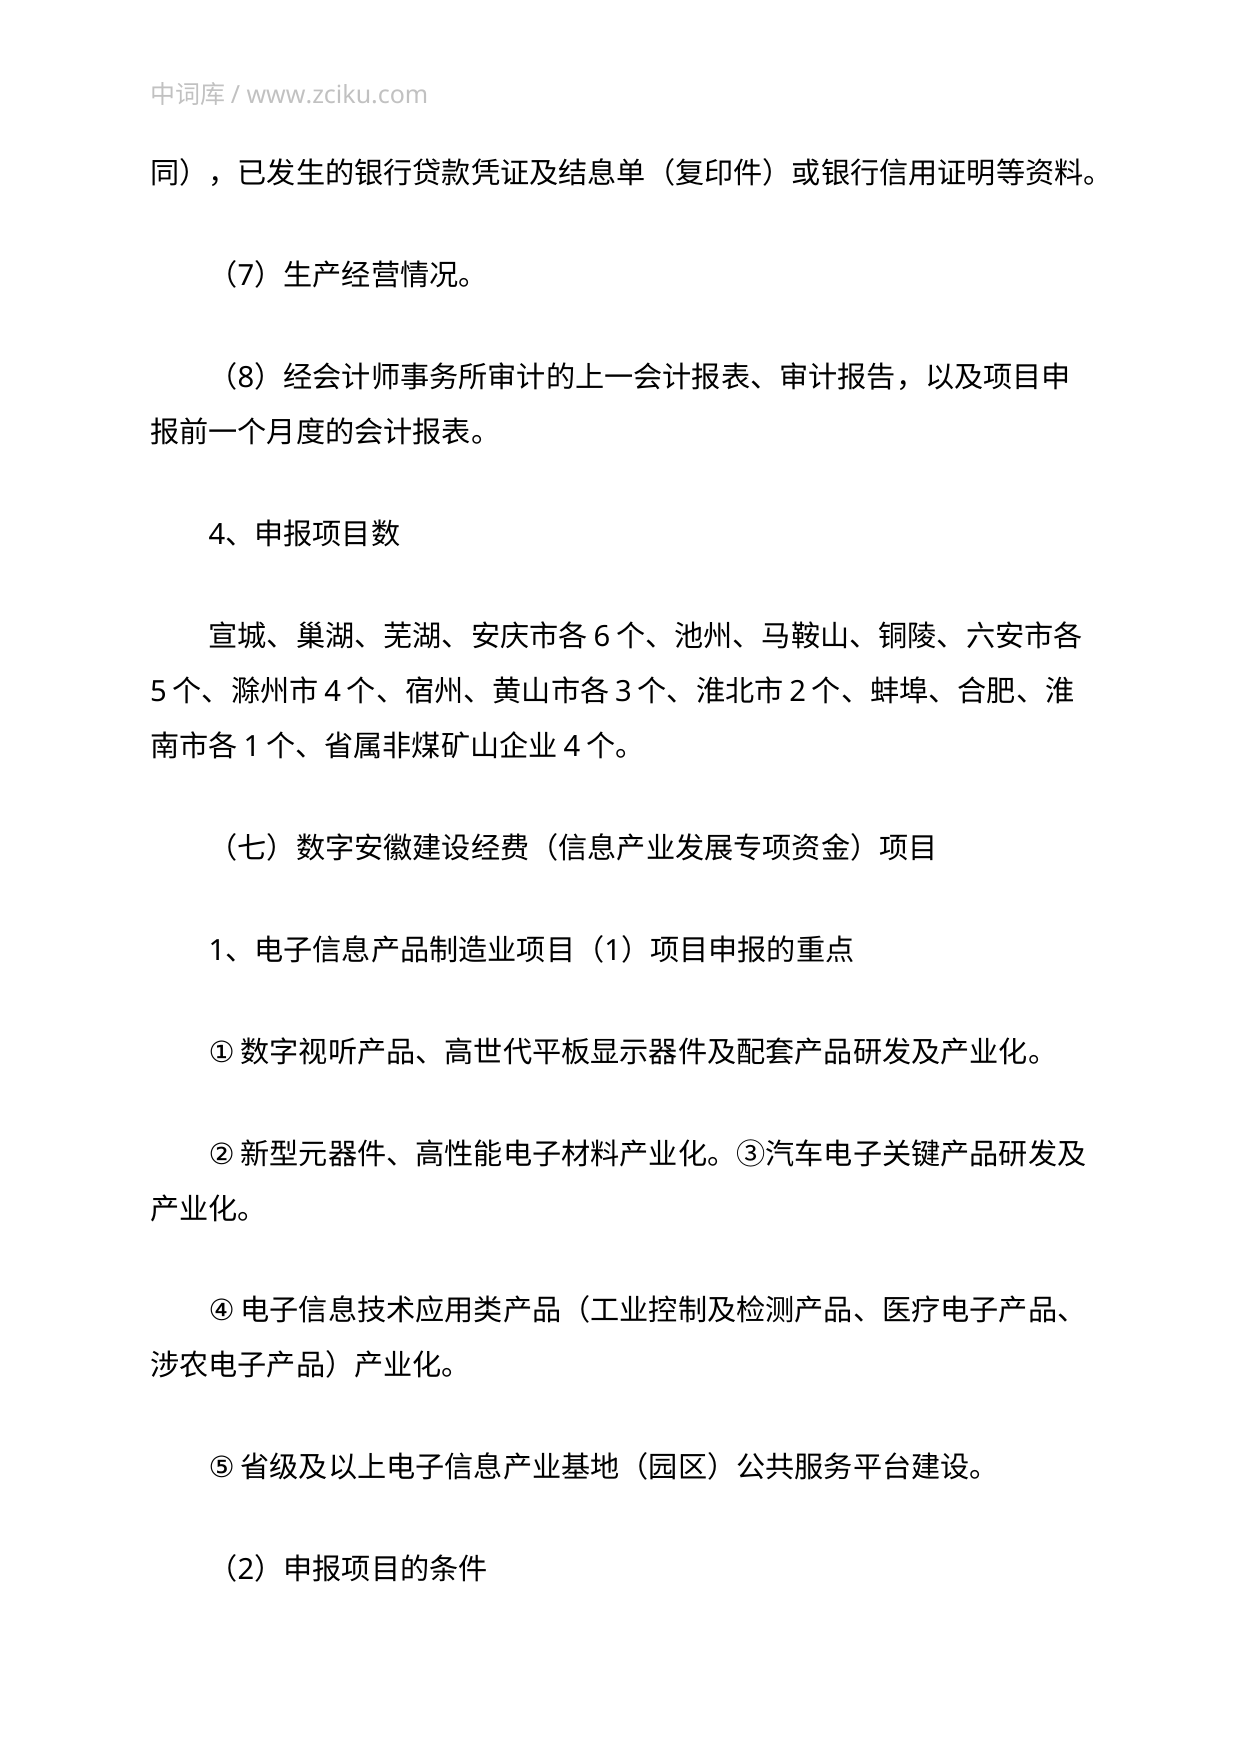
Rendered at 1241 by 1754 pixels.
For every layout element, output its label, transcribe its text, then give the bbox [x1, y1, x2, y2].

text ⑤省级及以上电子信息产业基地（园区）公共服务平台建设。 [150, 1444, 1090, 1486]
text 4、申报项目数 [150, 511, 1090, 553]
text 1、电子信息产品制造业项目（1）项目申报的重点 [150, 926, 1090, 969]
text （8）经会计师事务所审计的上一会计报表、审计报告，以及项目申报前一个月度的会计报表。 [150, 354, 1090, 451]
text ②新型元器件、高性能电子材料产业化。③汽车电子关键产品研发及产业化。 [150, 1130, 1090, 1227]
text 宣城、巢湖、芜湖、安庆市各6个、池州、马鞍山、铜陵、六安市各5个、滁州市4个、宿州、黄山市各3个、淮北市2个、蚌埠、合肥、淮南市各1个、省属非煤矿山企业4个。 [150, 612, 1090, 765]
text ④电子信息技术应用类产品（工业控制及检测产品、医疗电子产品、涉农电子产品）产业化。 [150, 1287, 1090, 1384]
text （7）生产经营情况。 [150, 252, 1090, 294]
text （七）数字安徽建设经费（信息产业发展专项资金）项目 [150, 824, 1090, 867]
text （2）申报项目的条件 [150, 1546, 1090, 1588]
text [150, 150, 1090, 192]
text ①数字视听产品、高世代平板显示器件及配套产品研发及产业化。 [150, 1028, 1090, 1071]
